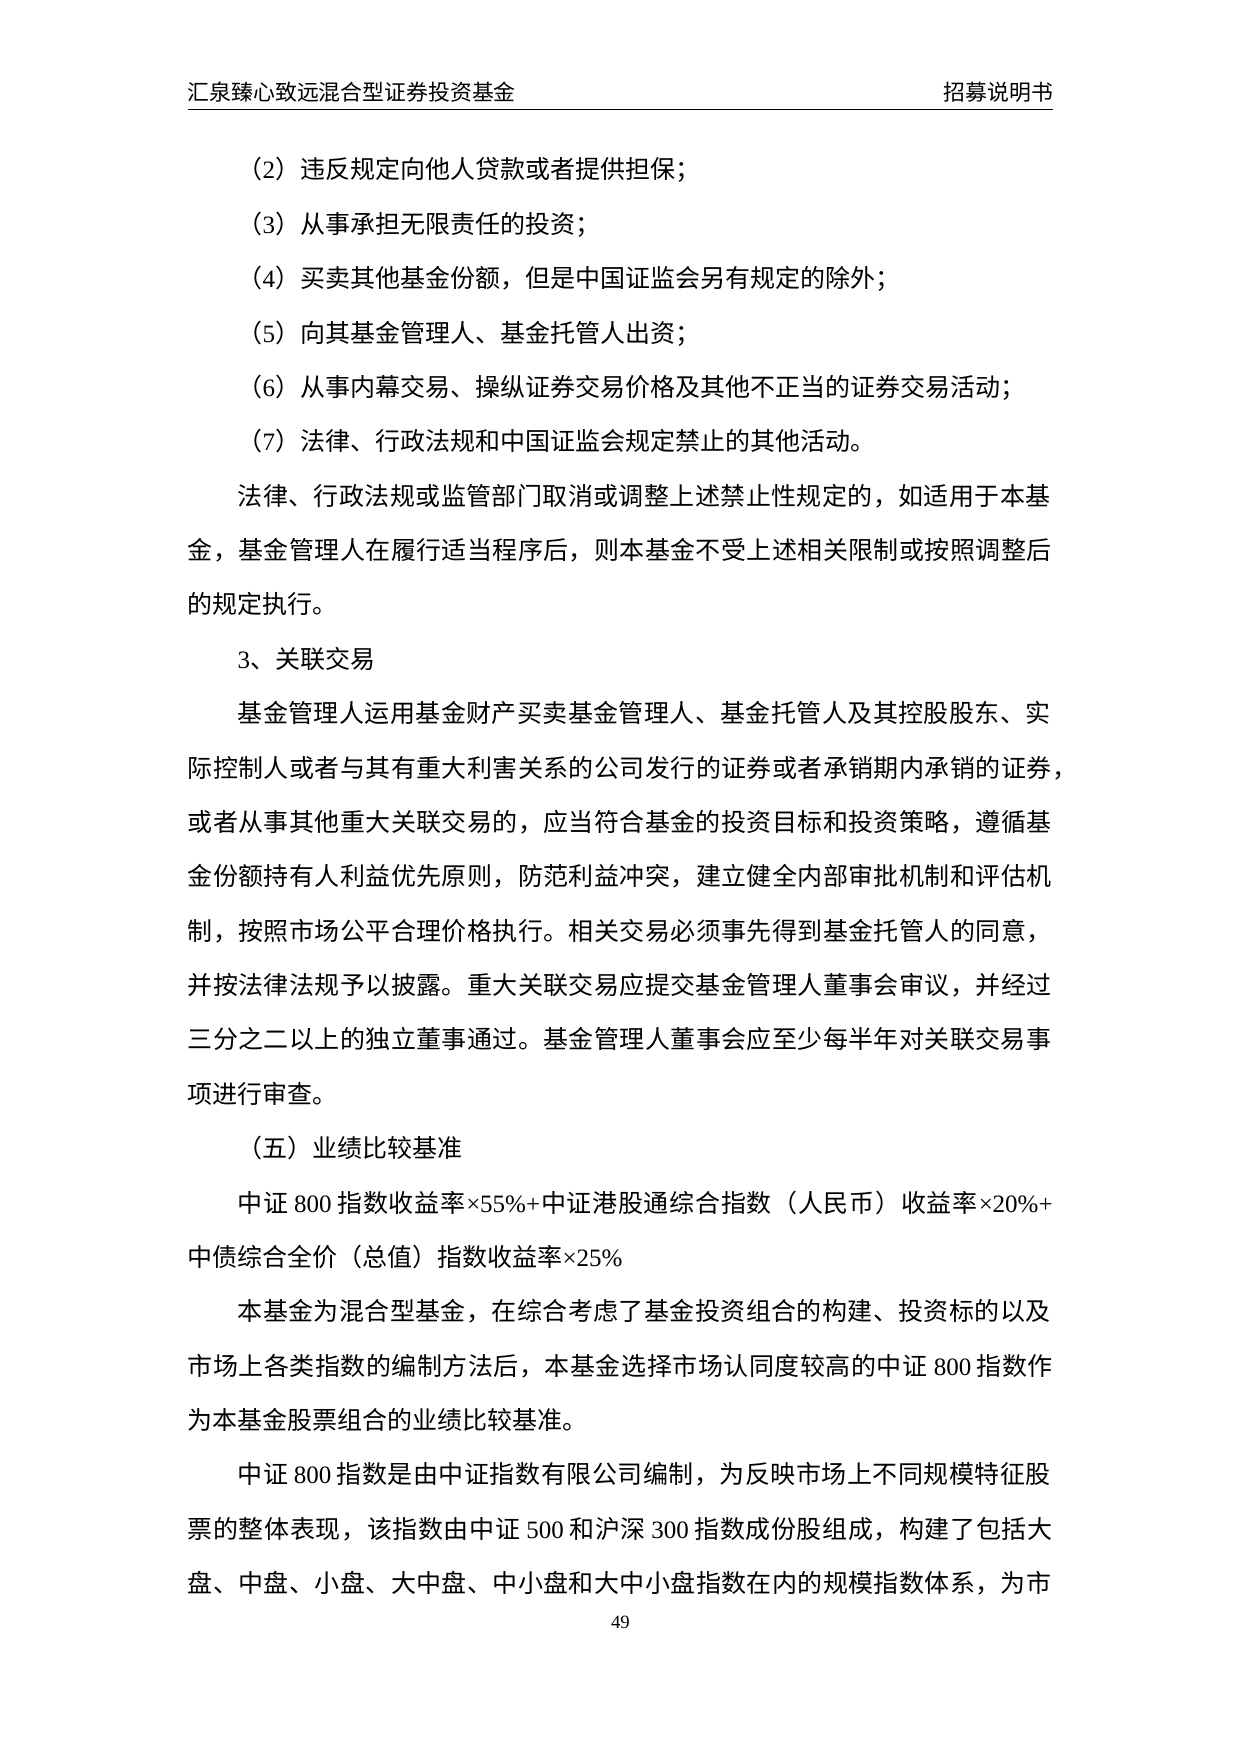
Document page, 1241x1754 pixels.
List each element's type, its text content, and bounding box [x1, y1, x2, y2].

text 本基金为混合型基金，在综合考虑了基金投资组合的构建、投资标的以及市场上各类指数的编制方法后，本基金选择市场认同度较高的中证800指数作为本基金股票组合的业绩比较基准。 [187, 1292, 1053, 1437]
text （2）违反规定向他人贷款或者提供担保； [187, 150, 1053, 186]
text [187, 1455, 1053, 1600]
text 基金管理人运用基金财产买卖基金管理人、基金托管人及其控股股东、实际控制人或者与其有重大利害关系的公司发行的证券或者承销期内承销的证券，或者从事其他重大关联交易的，应当符合基金的投资目标和投资策略，遵循基金份额持有人利益优先原则，防范利益冲突，建立健全内部审批机制和评估机制，按照市场公平合理价格执行。相关交易必须事先得到基金托管人的同意，并按法律法规予以披露。重大关联交易应提交基金管理人董事会审议，并经过三分之二以上的独立董事通过。基金管理人董事会应至少每半年对关联交易事项进行审查。 [187, 694, 1053, 1111]
text （3）从事承担无限责任的投资； [187, 204, 1053, 241]
text （5）向其基金管理人、基金托管人出资； [187, 313, 1053, 349]
text 法律、行政法规或监管部门取消或调整上述禁止性规定的，如适用于本基金，基金管理人在履行适当程序后，则本基金不受上述相关限制或按照调整后的规定执行。 [187, 476, 1053, 621]
text 中证800指数收益率×55%+中证港股通综合指数（人民币）收益率×20%+中债综合全价（总值）指数收益率×25% [187, 1183, 1053, 1274]
text 3、关联交易 [187, 639, 1053, 676]
text （6）从事内幕交易、操纵证券交易价格及其他不正当的证券交易活动； [187, 367, 1053, 404]
text （4）买卖其他基金份额，但是中国证监会另有规定的除外； [187, 259, 1053, 295]
text （7）法律、行政法规和中国证监会规定禁止的其他活动。 [187, 422, 1053, 458]
text （五）业绩比较基准 [187, 1129, 1053, 1165]
